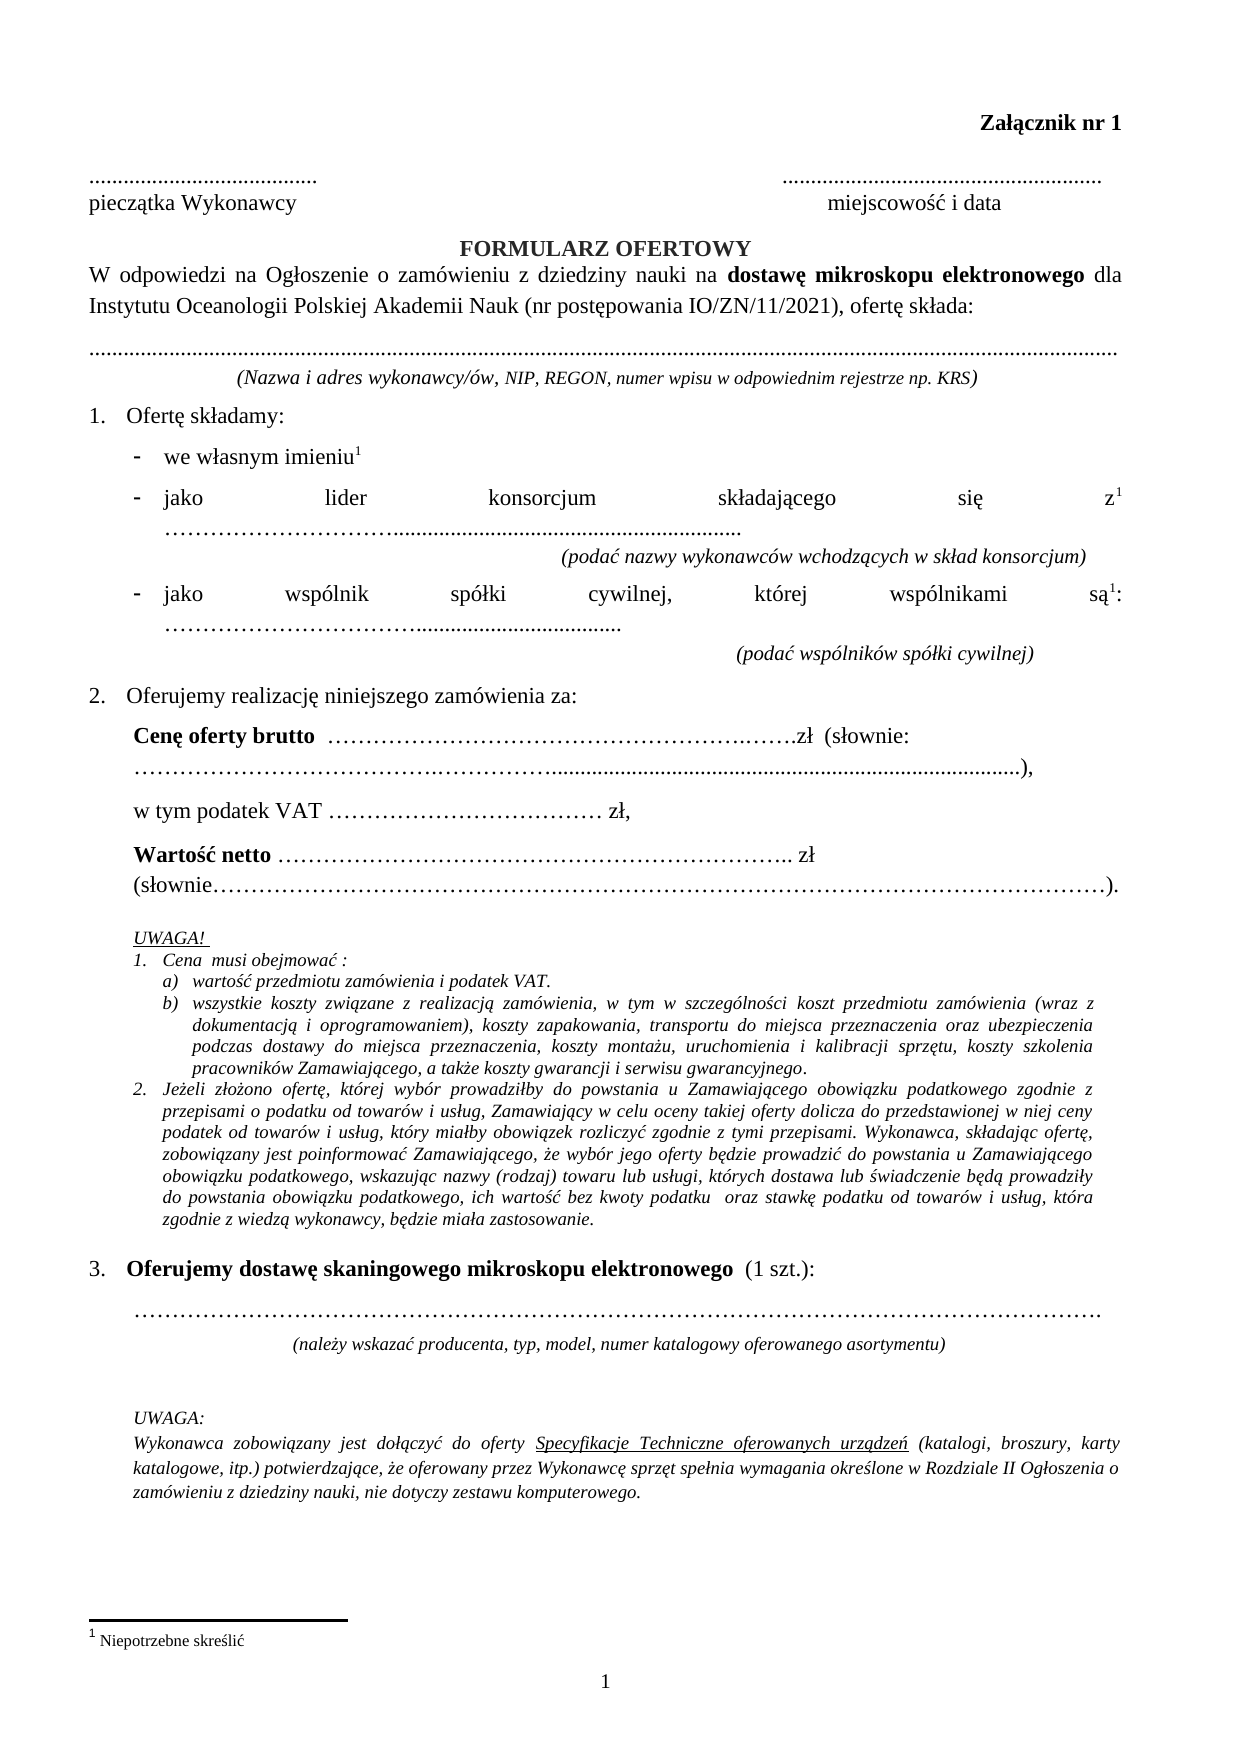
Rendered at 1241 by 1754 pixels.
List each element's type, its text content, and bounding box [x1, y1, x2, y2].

list Jeżeli złożono ofertę, której wybór prowadziłby do powstania u Zamawiającego obowiązku podatkowego zgodnie z przepisami o podatku od towarów i usług, Zamawiający w celu oceny takiej oferty dolicza do przedstawionej w niej ceny podatek od towarów i usług, który miałby obowiązek rozliczyć zgodnie z tymi przepisami. Wykonawca, składając ofertę, zobowiązany jest poinformować Zamawiającego, że wybór jego oferty będzie prowadzić do powstania u Zamawiającego obowiązku podatkowego, wskazując nazwy (rodzaj) towaru lub usługi, których dostawa lub świadczenie będą prowadziły do powstania obowiązku podatkowego, ich wartość bez kwoty podatku oraz stawkę podatku od towarów i usług, która zgodnie z wiedzą wykonawcy, będzie miała zastosowanie. [133, 1078, 1096, 1229]
text w tym podatek VAT ……………………………… zł, [133, 797, 1122, 823]
list jako wspólnik spółki cywilnej, której wspólnikami są1: …………………………….................................... [133, 580, 1122, 637]
text ........................................ ........................................................ [89, 162, 1122, 188]
list we własnym imieniu [133, 443, 1122, 469]
list Oferujemy dostawę skaningowego mikroskopu elektronowego (1 szt.): [89, 1255, 1122, 1282]
text (podać nazwy wykonawców wchodzących w skład konsorcjum) [561, 544, 1122, 568]
text .................................................................................................................................................................................... [89, 334, 1122, 361]
text W odpowiedzi na Ogłoszenie o zamówieniu z dziedziny nauki na dostawę mikroskopu elektronowego dla Instytutu Oceanologii Polskiej Akademii Nauk (nr postępowania IO/ZN/11/2021), ofertę składa: [89, 262, 1122, 318]
text Wykonawca zobowiązany jest dołączyć do oferty Specyfikacje Techniczne oferowanych urządzeń (katalogi, broszury, karty katalogowe, itp.) potwierdzające, że oferowany przez Wykonawcę sprzęt spełnia wymagania określone w Rozdziale II Ogłoszenia o zamówieniu z dziedziny nauki, nie dotyczy zestawu komputerowego. [133, 1432, 1122, 1503]
text (Nazwa i adres wykonawcy/ów, NIP, REGON, numer wpisu w odpowiednim rejestrze np. KRS) [89, 365, 1122, 389]
list wszystkie koszty związane z realizacją zamówienia, w tym w szczególności koszt przedmiotu zamówienia (wraz z dokumentacją i oprogramowaniem), koszty zapakowania, transportu do miejsca przeznaczenia oraz ubezpieczenia podczas dostawy do miejsca przeznaczenia, koszty montażu, uruchomienia i kalibracji sprzętu, koszty szkolenia pracowników Zamawiającego, a także koszty gwarancji i serwisu gwarancyjnego. [162, 992, 1096, 1078]
text pieczątka Wykonawcy miejscowość i data [89, 188, 1122, 215]
text UWAGA: [133, 1407, 1122, 1429]
list Oferujemy realizację niniejszego zamówienia za: [89, 682, 1122, 708]
list Ofertę składamy: [89, 402, 1122, 429]
text (słownie………………………………………………………………………………………………………). [133, 871, 1122, 897]
text (należy wskazać producenta, typ, model, numer katalogowy oferowanego asortymentu) [118, 1332, 1122, 1354]
text ………………………………………………………………………………………………………………. [133, 1296, 1107, 1322]
text UWAGA! [133, 927, 1096, 949]
list wartość przedmiotu zamówienia i podatek VAT. [162, 970, 1096, 992]
text (podać wspólników spółki cywilnej) [650, 641, 1122, 664]
text Załącznik nr 1 [89, 109, 1122, 136]
subtitle FORMULARZ OFERTOWY [89, 235, 1122, 262]
list Cena musi obejmować : [133, 949, 1096, 970]
list jako lider konsorcjum składającego się z1 …………………………............................................................. [133, 484, 1122, 540]
text Wartość netto ………………………………………………………….. zł [133, 841, 1122, 867]
text Cenę oferty brutto ……………………………………………….…….zł (słownie:………………………………….……………..................................................................................), [133, 722, 1122, 779]
